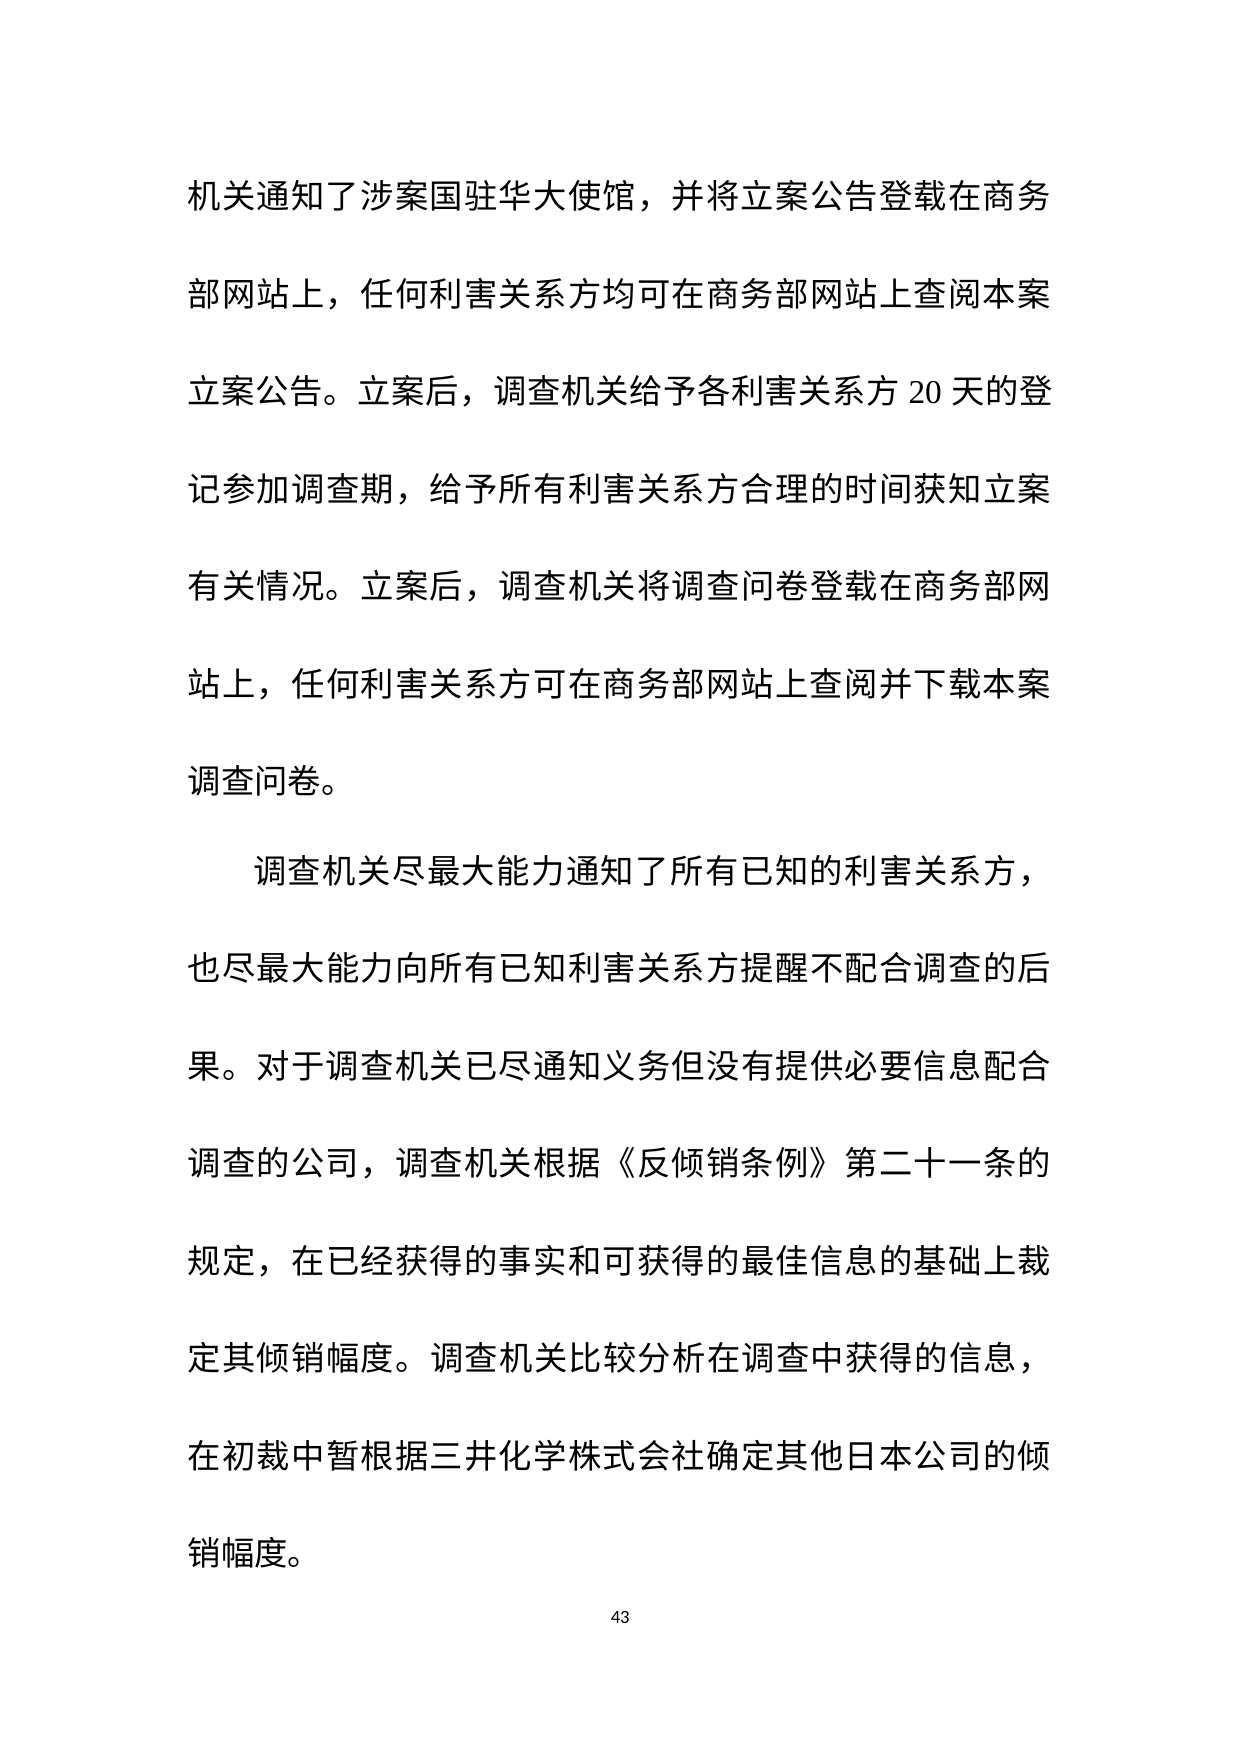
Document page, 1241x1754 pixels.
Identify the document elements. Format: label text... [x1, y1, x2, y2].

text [187, 162, 1053, 812]
text 调查机关尽最大能力通知了所有已知的利害关系方，也尽最大能力向所有已知利害关系方提醒不配合调查的后果。对于调查机关已尽通知义务但没有提供必要信息配合调查的公司，调查机关根据《反倾销条例》第二十一条的规定，在已经获得的事实和可获得的最佳信息的基础上裁定其倾销幅度。调查机关比较分析在调查中获得的信息，在初裁中暂根据三井化学株式会社确定其他日本公司的倾销幅度。 [187, 836, 1053, 1583]
